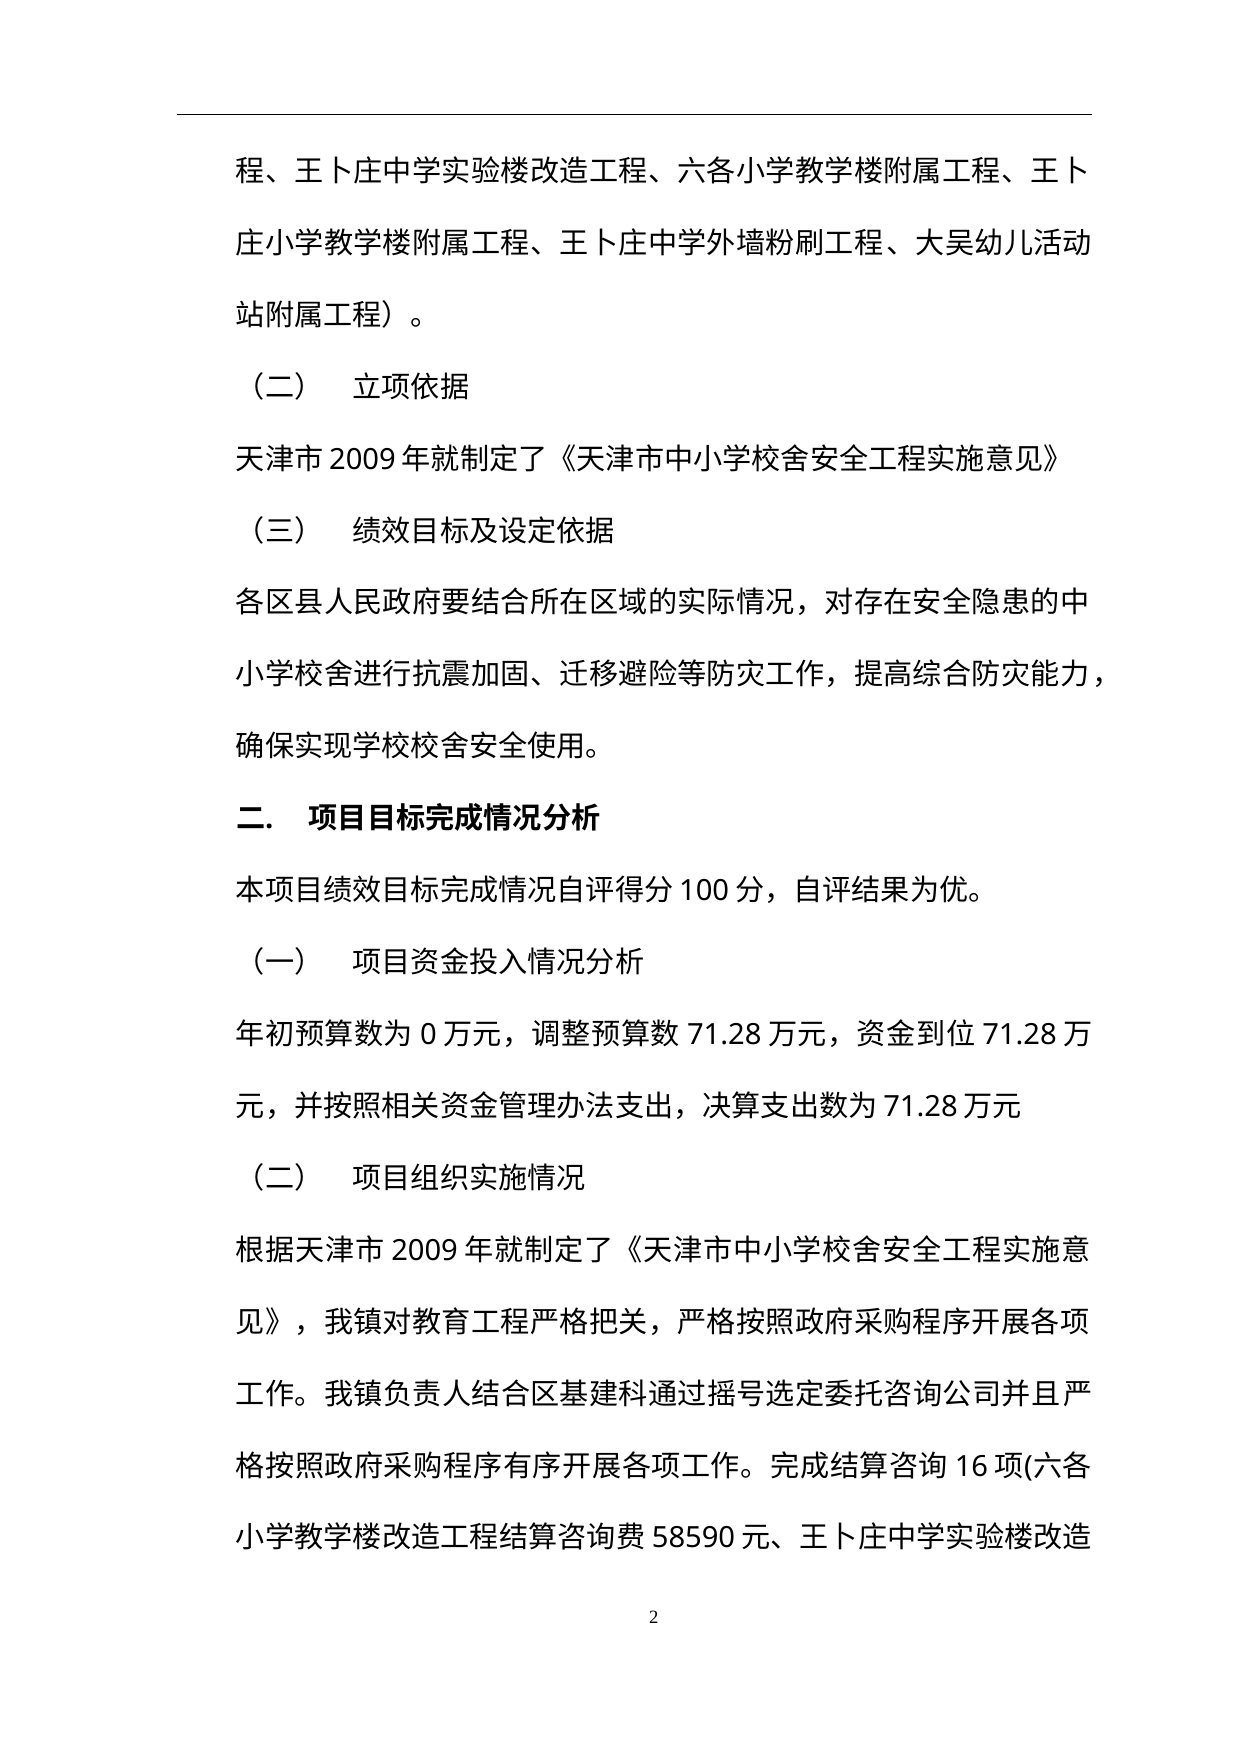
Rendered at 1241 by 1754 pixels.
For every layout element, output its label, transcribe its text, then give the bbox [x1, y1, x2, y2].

text 各区县人民政府要结合所在区域的实际情况，对存在安全隐患的中小学校舍进行抗震加固、迁移避险等防灾工作，提高综合防灾能力，确保实现学校校舍安全使用。 [236, 579, 1092, 765]
list 项目资金投入情况分析 [177, 939, 1092, 981]
text 天津市2009年就制定了《天津市中小学校舍安全工程实施意见》 [236, 435, 1092, 478]
text 本项目绩效目标完成情况自评得分100分，自评结果为优。 [177, 867, 1092, 909]
list 项目目标完成情况分析 [177, 795, 1092, 837]
list 项目组织实施情况 [177, 1154, 1092, 1197]
text 年初预算数为0万元，调整预算数71.28万元，资金到位71.28万元，并按照相关资金管理办法支出，决算支出数为71.28万元 [236, 1011, 1092, 1125]
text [236, 148, 1092, 334]
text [236, 1226, 1092, 1556]
list 立项依据 [177, 363, 1092, 406]
list 绩效目标及设定依据 [177, 507, 1092, 549]
